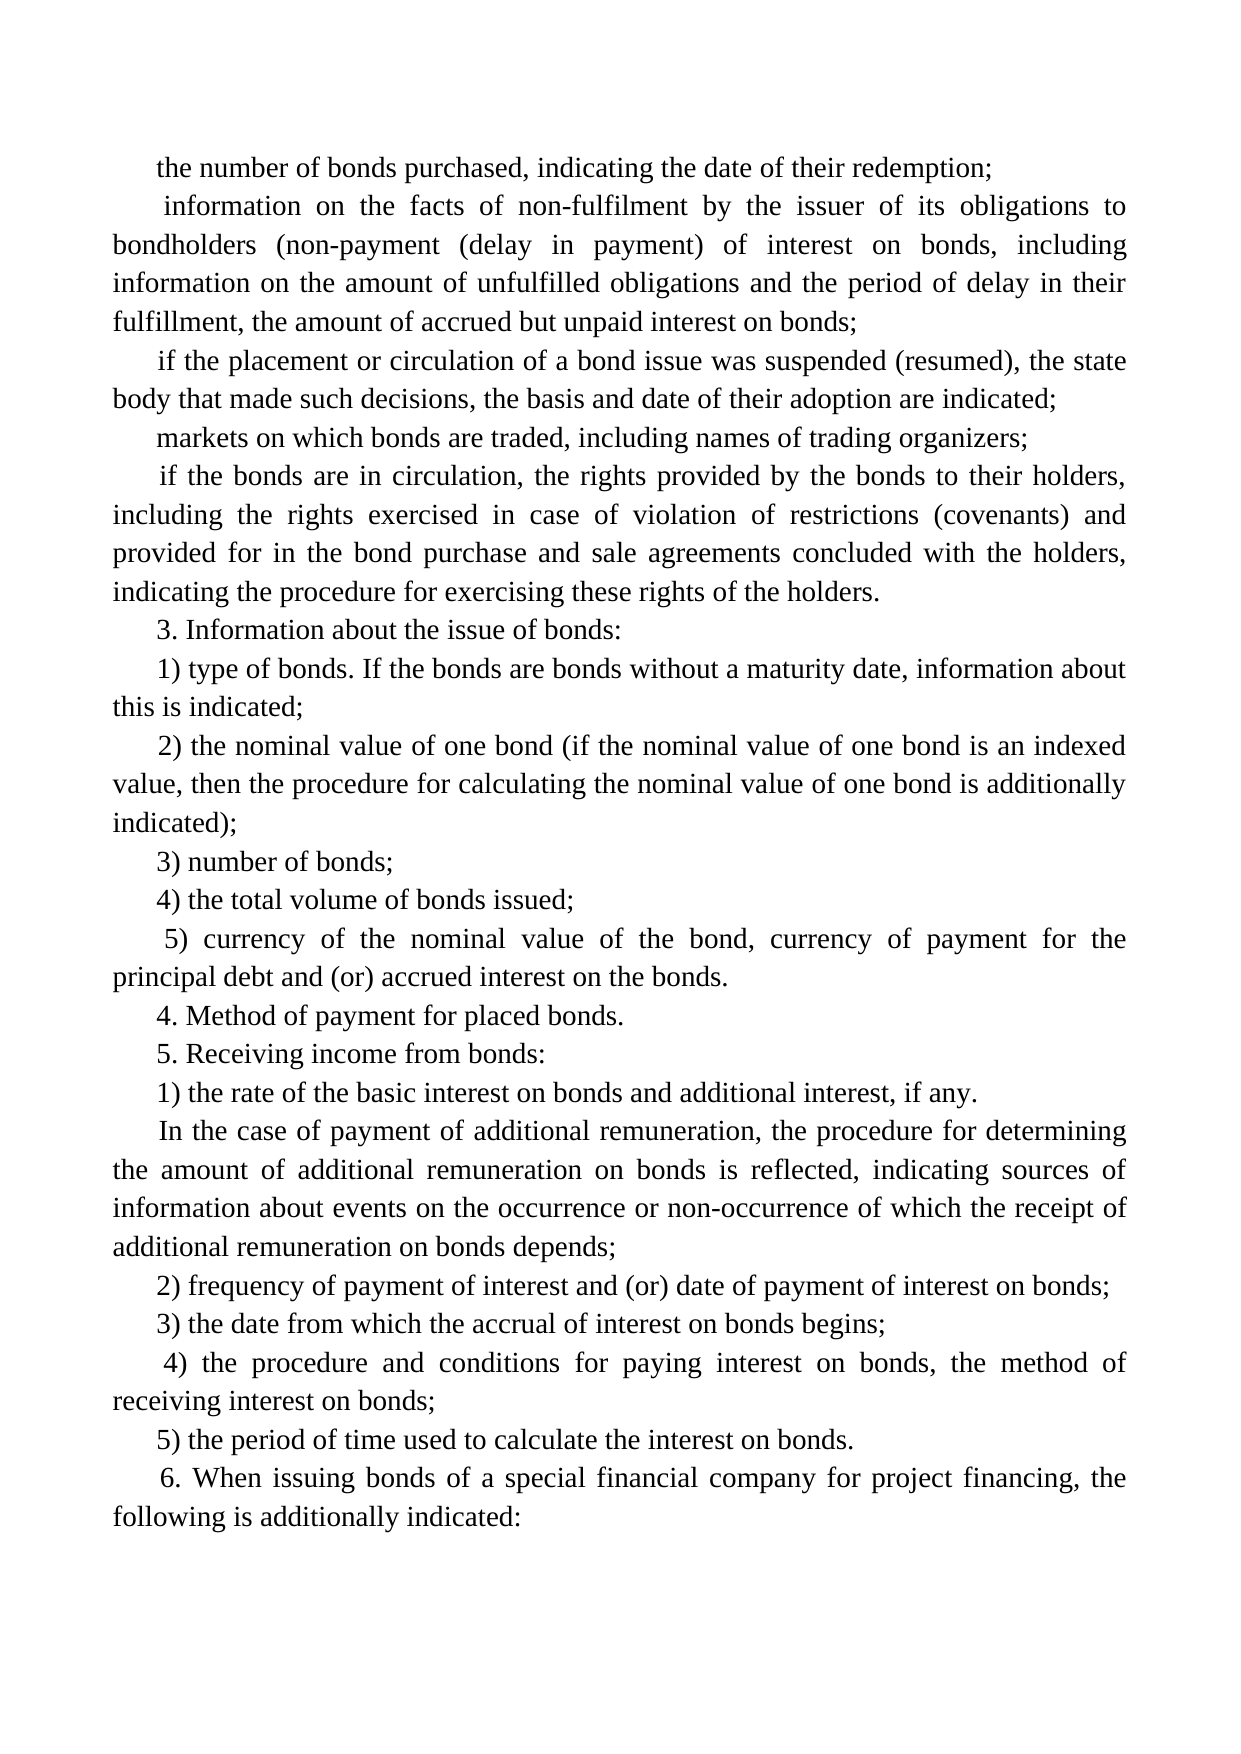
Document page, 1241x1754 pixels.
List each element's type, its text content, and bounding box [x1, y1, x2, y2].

text 2) frequency of payment of interest and (or) date of payment of interest on bonds; [112, 1268, 1128, 1301]
text information on the facts of non-fulfilment by the issuer of its obligations to bondholders (non-payment (delay in payment) of interest on bonds, including information on the amount of unfulfilled obligations and the period of delay in their fulfillment, the amount of accrued but unpaid interest on bonds; [112, 188, 1128, 338]
text 5. Receiving income from bonds: [112, 1036, 1128, 1070]
text 4. Method of payment for placed bonds. [112, 998, 1128, 1031]
text 2) the nominal value of one bond (if the nominal value of one bond is an indexed value, then the procedure for calculating the nominal value of one bond is additionally indicated); [112, 728, 1128, 839]
text 3) number of bonds; [112, 844, 1128, 877]
text 5) the period of time used to calculate the interest on bonds. [112, 1422, 1128, 1455]
text In the case of payment of additional remuneration, the procedure for determining the amount of additional remuneration on bonds is reflected, indicating sources of information about events on the occurrence or non-occurrence of which the receipt of additional remuneration on bonds depends; [112, 1113, 1128, 1263]
text 4) the total volume of bonds issued; [112, 882, 1128, 916]
text if the bonds are in circulation, the rights provided by the bonds to their holders, including the rights exercised in case of violation of restrictions (covenants) and provided for in the bond purchase and sale agreements concluded with the holders, indicating the procedure for exercising these rights of the holders. [112, 458, 1128, 607]
text 6. When issuing bonds of a special financial company for project financing, the following is additionally indicated: [112, 1460, 1128, 1532]
text 1) type of bonds. If the bonds are bonds without a maturity date, information about this is indicated; [112, 651, 1128, 723]
text 4) the procedure and conditions for paying interest on bonds, the method of receiving interest on bonds; [112, 1345, 1128, 1417]
text 5) currency of the nominal value of the bond, currency of payment for the principal debt and (or) accrued interest on the bonds. [112, 921, 1128, 993]
text the number of bonds purchased, indicating the date of their redemption; [112, 150, 1128, 183]
text 3) the date from which the accrual of interest on bonds begins; [112, 1306, 1128, 1340]
text 3. Information about the issue of bonds: [112, 612, 1128, 646]
text 1) the rate of the basic interest on bonds and additional interest, if any. [112, 1075, 1128, 1108]
text markets on which bonds are traded, including names of trading organizers; [112, 420, 1128, 453]
text if the placement or circulation of a bond issue was suspended (resumed), the state body that made such decisions, the basis and date of their adoption are indicated; [112, 343, 1128, 415]
